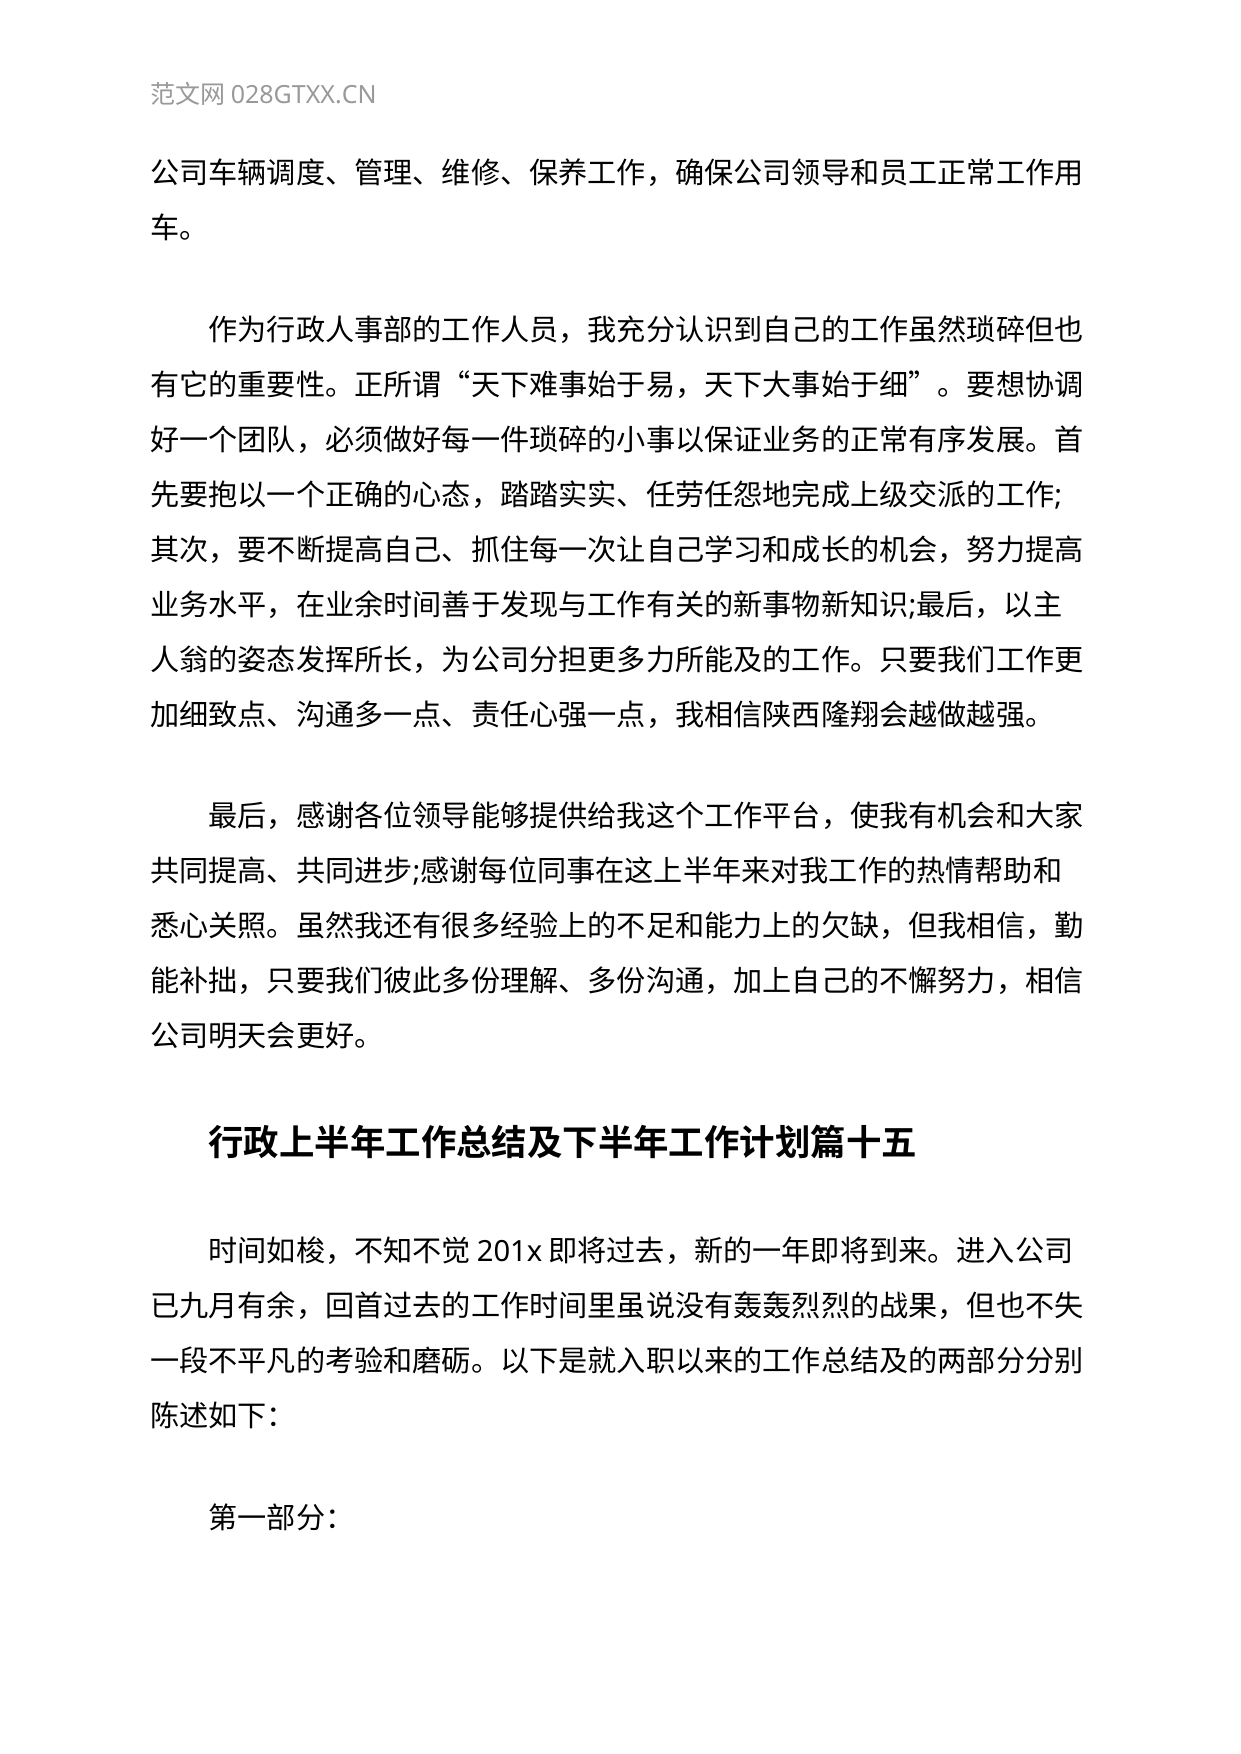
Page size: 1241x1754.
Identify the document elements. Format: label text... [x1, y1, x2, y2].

text 时间如梭，不知不觉201x即将过去，新的一年即将到来。进入公司已九月有余，回首过去的工作时间里虽说没有轰轰烈烈的战果，但也不失一段不平凡的考验和磨砺。以下是就入职以来的工作总结及的两部分分别陈述如下： [150, 1228, 1090, 1435]
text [150, 150, 1090, 247]
text 作为行政人事部的工作人员，我充分认识到自己的工作虽然琐碎但也有它的重要性。正所谓“天下难事始于易，天下大事始于细”。要想协调好一个团队，必须做好每一件琐碎的小事以保证业务的正常有序发展。首先要抱以一个正确的心态，踏踏实实、任劳任怨地完成上级交派的工作;其次，要不断提高自己、抓住每一次让自己学习和成长的机会，努力提高业务水平，在业余时间善于发现与工作有关的新事物新知识;最后，以主人翁的姿态发挥所长，为公司分担更多力所能及的工作。只要我们工作更加细致点、沟通多一点、责任心强一点，我相信陕西隆翔会越做越强。 [150, 307, 1090, 733]
text 第一部分： [150, 1494, 1090, 1537]
text 行政上半年工作总结及下半年工作计划篇十五 [150, 1114, 1090, 1166]
text 最后，感谢各位领导能够提供给我这个工作平台，使我有机会和大家共同提高、共同进步;感谢每位同事在这上半年来对我工作的热情帮助和悉心关照。虽然我还有很多经验上的不足和能力上的欠缺，但我相信，勤能补拙，只要我们彼此多份理解、多份沟通，加上自己的不懈努力，相信公司明天会更好。 [150, 793, 1090, 1055]
